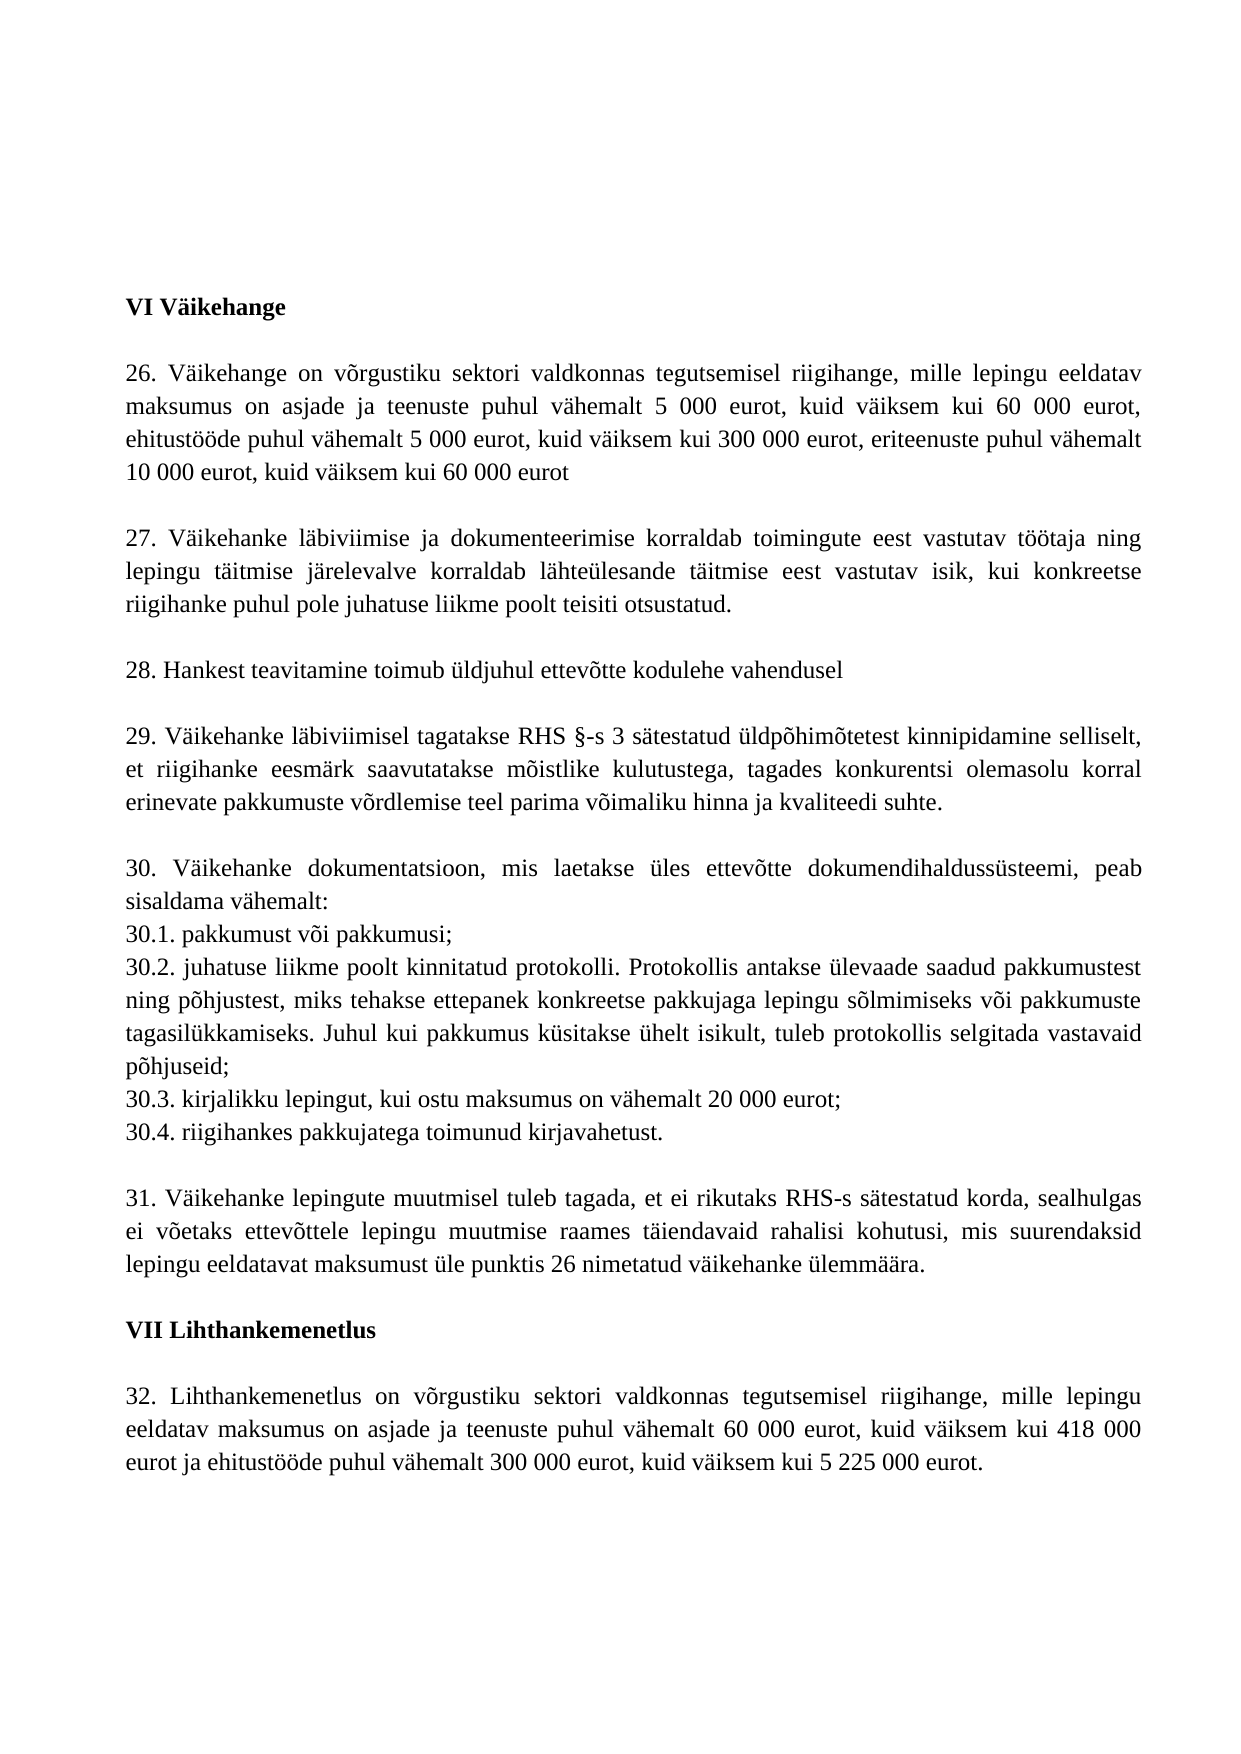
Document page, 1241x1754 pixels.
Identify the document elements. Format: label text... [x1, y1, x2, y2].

text 27. Väikehanke läbiviimise ja dokumenteerimise korraldab toimingute eest vastutav töötaja ning lepingu täitmise järelevalve korraldab lähteülesande täitmise eest vastutav isik, kui konkreetse riigihanke puhul pole juhatuse liikme poolt teisiti otsustatud. [125, 523, 1143, 618]
text 30.2. juhatuse liikme poolt kinnitatud protokolli. Protokollis antakse ülevaade saadud pakkumustest ning põhjustest, miks tehakse ettepanek konkreetse pakkujaga lepingu sõlmimiseks või pakkumuste tagasilükkamiseks. Juhul kui pakkumus küsitakse ühelt isikult, tuleb protokollis selgitada vastavaid põhjuseid; [125, 952, 1143, 1080]
text 30.1. pakkumust või pakkumusi; [125, 919, 1143, 948]
text 31. Väikehanke lepingute muutmisel tuleb tagada, et ei rikutaks RHS-s sätestatud korda, sealhulgas ei võetaks ettevõttele lepingu muutmise raames täiendavaid rahalisi kohutusi, mis suurendaksid lepingu eeldatavat maksumust üle punktis 26 nimetatud väikehanke ülemmäära. [125, 1183, 1143, 1278]
text 30.4. riigihankes pakkujatega toimunud kirjavahetust. [125, 1117, 1143, 1146]
text 30.3. kirjalikku lepingut, kui ostu maksumus on vähemalt 20 000 eurot; [125, 1084, 1143, 1113]
text 26. Väikehange on võrgustiku sektori valdkonnas tegutsemisel riigihange, mille lepingu eeldatav maksumus on asjade ja teenuste puhul vähemalt 5 000 eurot, kuid väiksem kui 60 000 eurot, ehitustööde puhul vähemalt 5 000 eurot, kuid väiksem kui 300 000 eurot, eriteenuste puhul vähemalt 10 000 eurot, kuid väiksem kui 60 000 eurot [125, 358, 1143, 486]
text VI Väikehange [125, 292, 1143, 321]
text 28. Hankest teavitamine toimub üldjuhul ettevõtte kodulehe vahendusel [125, 655, 1143, 684]
text 29. Väikehanke läbiviimisel tagatakse RHS §-s 3 sätestatud üldpõhimõtetest kinnipidamine selliselt, et riigihanke eesmärk saavutatakse mõistlike kulutustega, tagades konkurentsi olemasolu korral erinevate pakkumuste võrdlemise teel parima võimaliku hinna ja kvaliteedi suhte. [125, 721, 1143, 816]
text 30. Väikehanke dokumentatsioon, mis laetakse üles ettevõtte dokumendihaldussüsteemi, peab sisaldama vähemalt: [125, 853, 1143, 915]
text 32. Lihthankemenetlus on võrgustiku sektori valdkonnas tegutsemisel riigihange, mille lepingu eeldatav maksumus on asjade ja teenuste puhul vähemalt 60 000 eurot, kuid väiksem kui 418 000 eurot ja ehitustööde puhul vähemalt 300 000 eurot, kuid väiksem kui 5 225 000 eurot. [125, 1381, 1143, 1476]
text VII Lihthankemenetlus [125, 1315, 1143, 1344]
